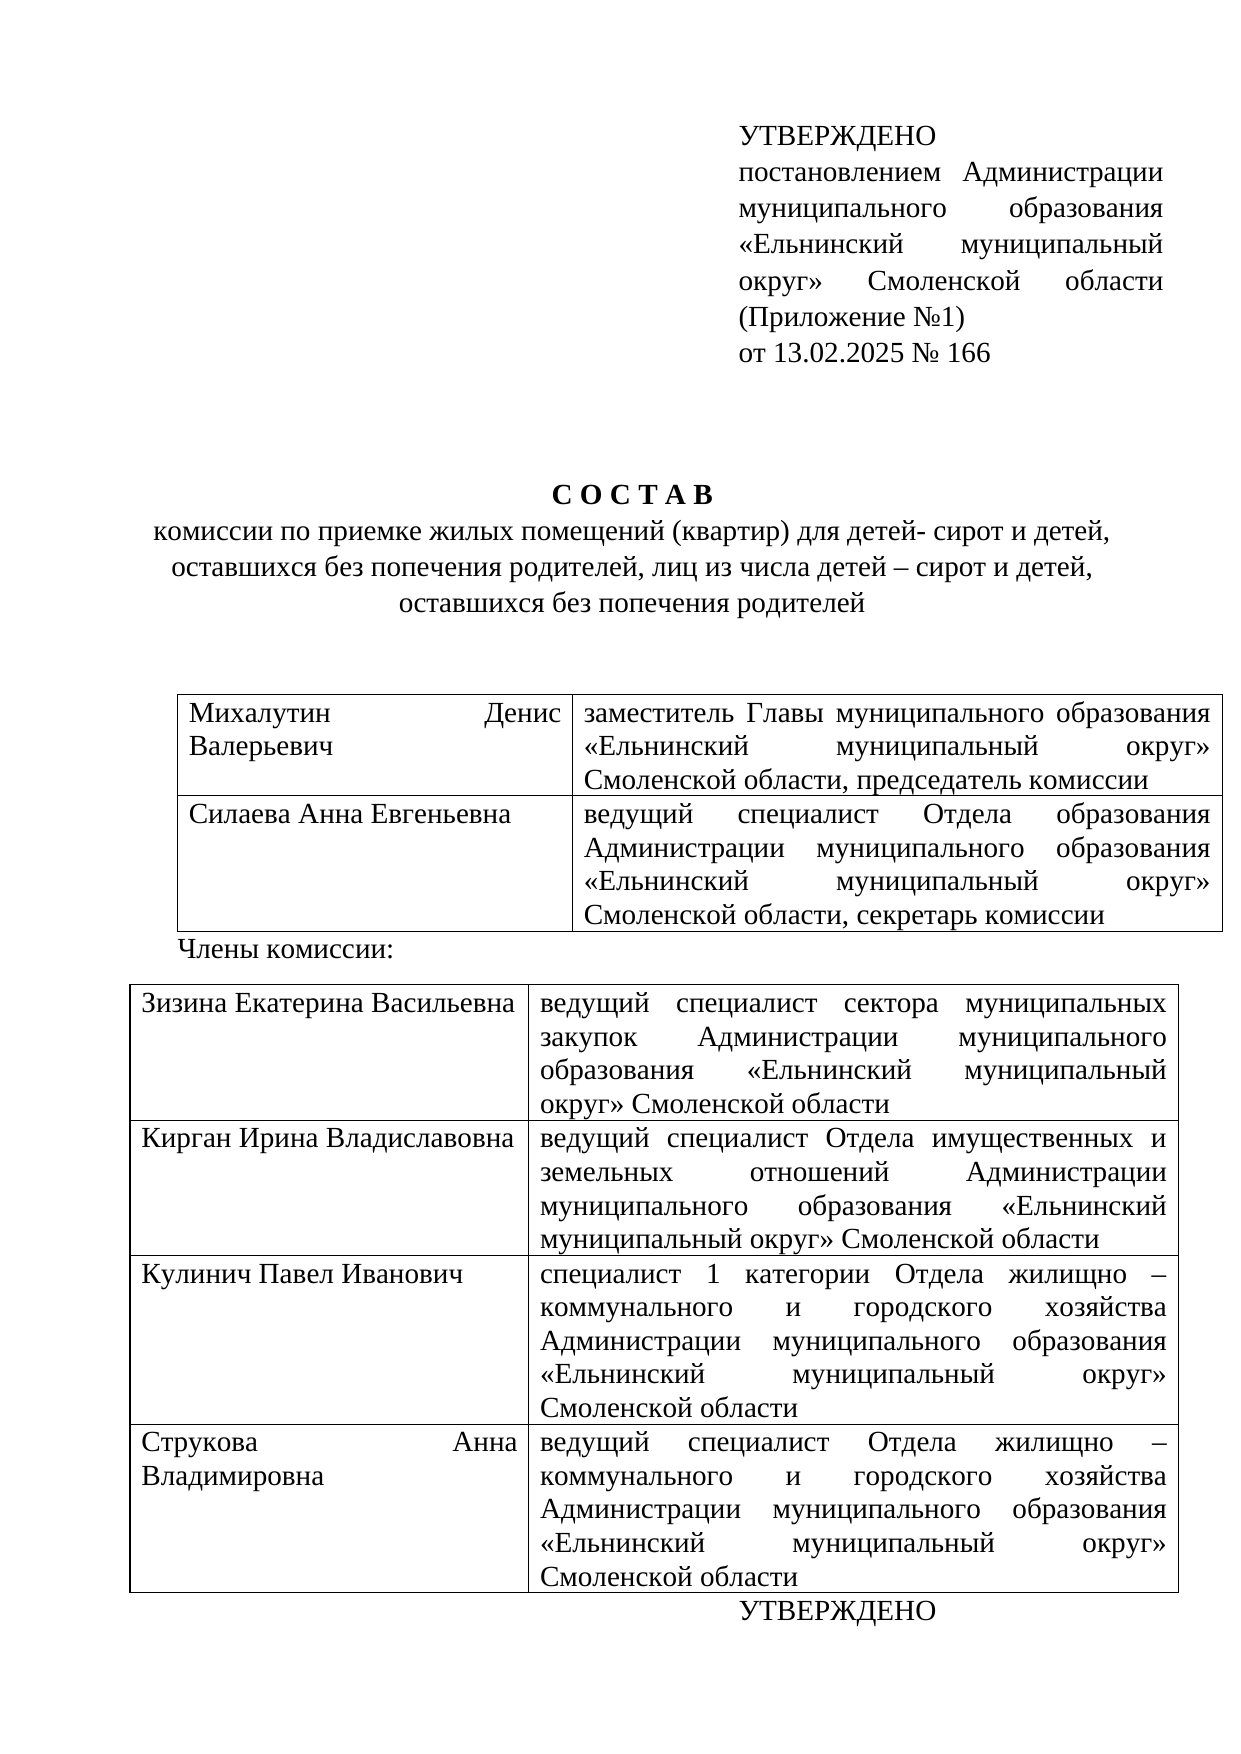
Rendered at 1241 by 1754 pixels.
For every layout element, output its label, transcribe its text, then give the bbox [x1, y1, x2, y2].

text УТВЕРЖДЕНО [738, 118, 1152, 152]
table_header ведущий специалист сектора муниципальных закупок Администрации муниципального образования «Ельнинский муниципальный округ» Смоленской области [529, 985, 1178, 1119]
table_cell Силаева Анна Евгеньевна [178, 796, 572, 931]
text постановлением Администрации муниципального образования «Ельнинский муниципальный округ» Смоленской области (Приложение №1) [738, 154, 1163, 332]
text комиссии по приемке жилых помещений (квартир) для детей- сирот и детей, оставшихся без попечения родителей, лиц из числа детей – сирот и детей, оставшихся без попечения родителей [112, 513, 1152, 619]
table_cell ведущий специалист Отдела имущественных и земельных отношений Администрации муниципального образования «Ельнинский муниципальный округ» Смоленской области [529, 1121, 1178, 1255]
table_cell ведущий специалист Отдела жилищно – коммунального и городского хозяйства Администрации муниципального образования «Ельнинский муниципальный округ» Смоленской области [529, 1425, 1178, 1592]
table_cell ведущий специалист Отдела образования Администрации муниципального образования «Ельнинский муниципальный округ» Смоленской области, секретарь комиссии [573, 796, 1222, 931]
table_header Михалутин Денис Валерьевич [178, 695, 572, 795]
table_header заместитель Главы муниципального образования «Ельнинский муниципальный округ» Смоленской области, председатель комиссии [573, 695, 1222, 795]
text УТВЕРЖДЕНО [177, 1593, 1163, 1627]
text от 13.02.2025 № 166 [738, 335, 1152, 368]
table_cell Кирган Ирина Владиславовна [131, 1121, 528, 1255]
text С О С Т А В [112, 477, 1152, 510]
table_header Зизина Екатерина Васильевна [131, 985, 528, 1119]
text Члены комиссии: [177, 932, 1152, 965]
table_cell Кулинич Павел Иванович [131, 1256, 528, 1423]
table_cell Струкова Анна Владимировна [131, 1425, 528, 1592]
table_cell специалист 1 категории Отдела жилищно – коммунального и городского хозяйства Администрации муниципального образования «Ельнинский муниципальный округ» Смоленской области [529, 1256, 1178, 1423]
